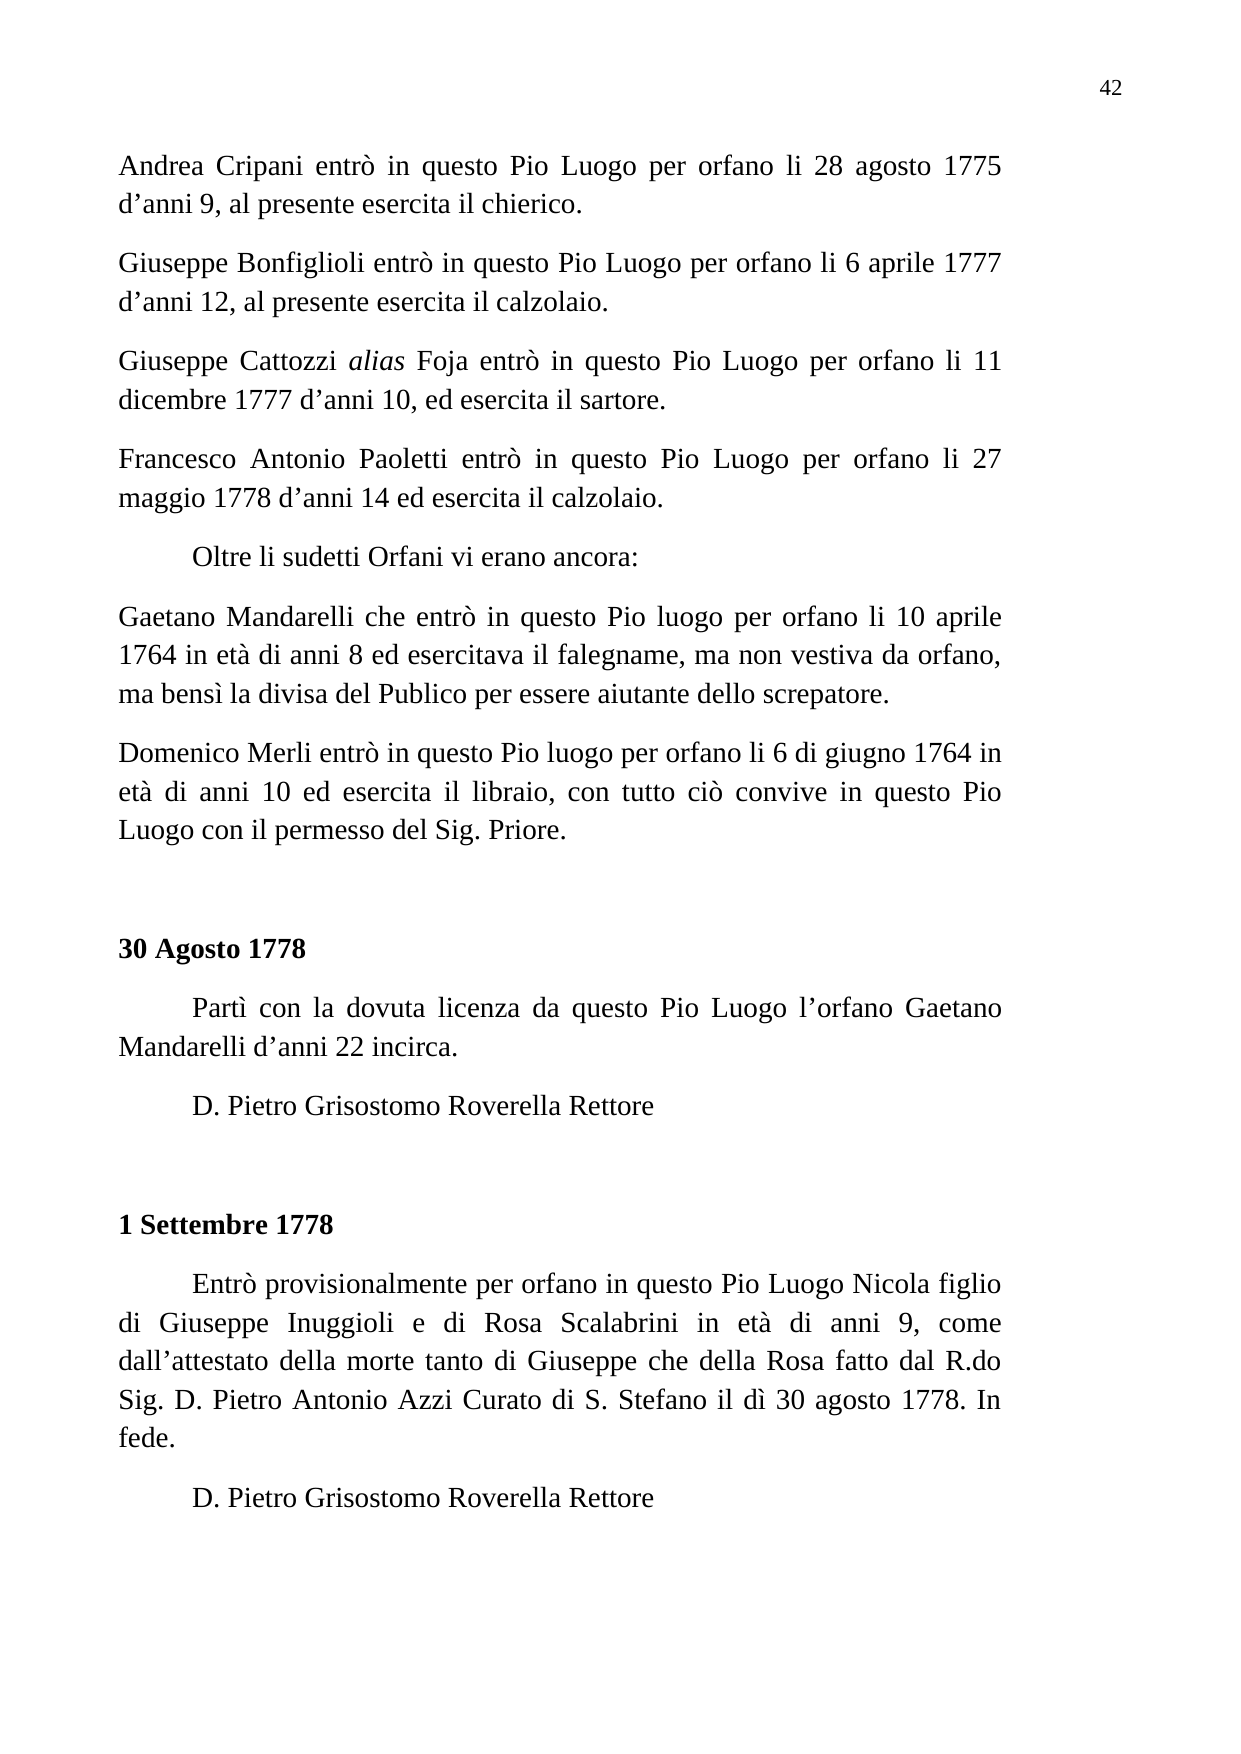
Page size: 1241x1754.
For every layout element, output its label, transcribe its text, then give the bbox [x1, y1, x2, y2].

text Oltre li sudetti Orfani vi erano ancora: [118, 539, 1003, 573]
text Andrea Cripani entrò in questo Pio Luogo per orfano li 28 agosto 1775 d’anni 9, al presente esercita il chierico. [118, 148, 1003, 220]
text D. Pietro Grisostomo Roverella Rettore [118, 1088, 1003, 1122]
text Giuseppe Bonfiglioli entrò in questo Pio Luogo per orfano li 6 aprile 1777 d’anni 12, al presente esercita il calzolaio. [118, 246, 1003, 318]
text Francesco Antonio Paoletti entrò in questo Pio Luogo per orfano li 27 maggio 1778 d’anni 14 ed esercita il calzolaio. [118, 441, 1003, 513]
text Partì con la dovuta licenza da questo Pio Luogo l’orfano Gaetano Mandarelli d’anni 22 incirca. [118, 990, 1003, 1062]
text Domenico Merli entrò in questo Pio luogo per orfano li 6 di giugno 1764 in età di anni 10 ed esercita il libraio, con tutto ciò convive in questo Pio Luogo con il permesso del Sig. Priore. [118, 735, 1003, 846]
text Giuseppe Cattozzi alias Foja entrò in questo Pio Luogo per orfano li 11 dicembre 1777 d’anni 10, ed esercita il sartore. [118, 343, 1003, 416]
text 1 Settembre 1778 [118, 1207, 1003, 1241]
text Gaetano Mandarelli che entrò in questo Pio luogo per orfano li 10 aprile 1764 in età di anni 8 ed esercitava il falegname, ma non vestiva da orfano, ma bensì la divisa del Publico per essere aiutante dello screpatore. [118, 599, 1003, 709]
text D. Pietro Grisostomo Roverella Rettore [118, 1480, 1003, 1513]
text Entrò provisionalmente per orfano in questo Pio Luogo Nicola figlio di Giuseppe Inuggioli e di Rosa Scalabrini in età di anni 9, come dall’attestato della morte tanto di Giuseppe che della Rosa fatto dal R.do Sig. D. Pietro Antonio Azzi Curato di S. Stefano il dì 30 agosto 1778. In fede. [118, 1266, 1003, 1454]
text 30 Agosto 1778 [118, 931, 1003, 964]
